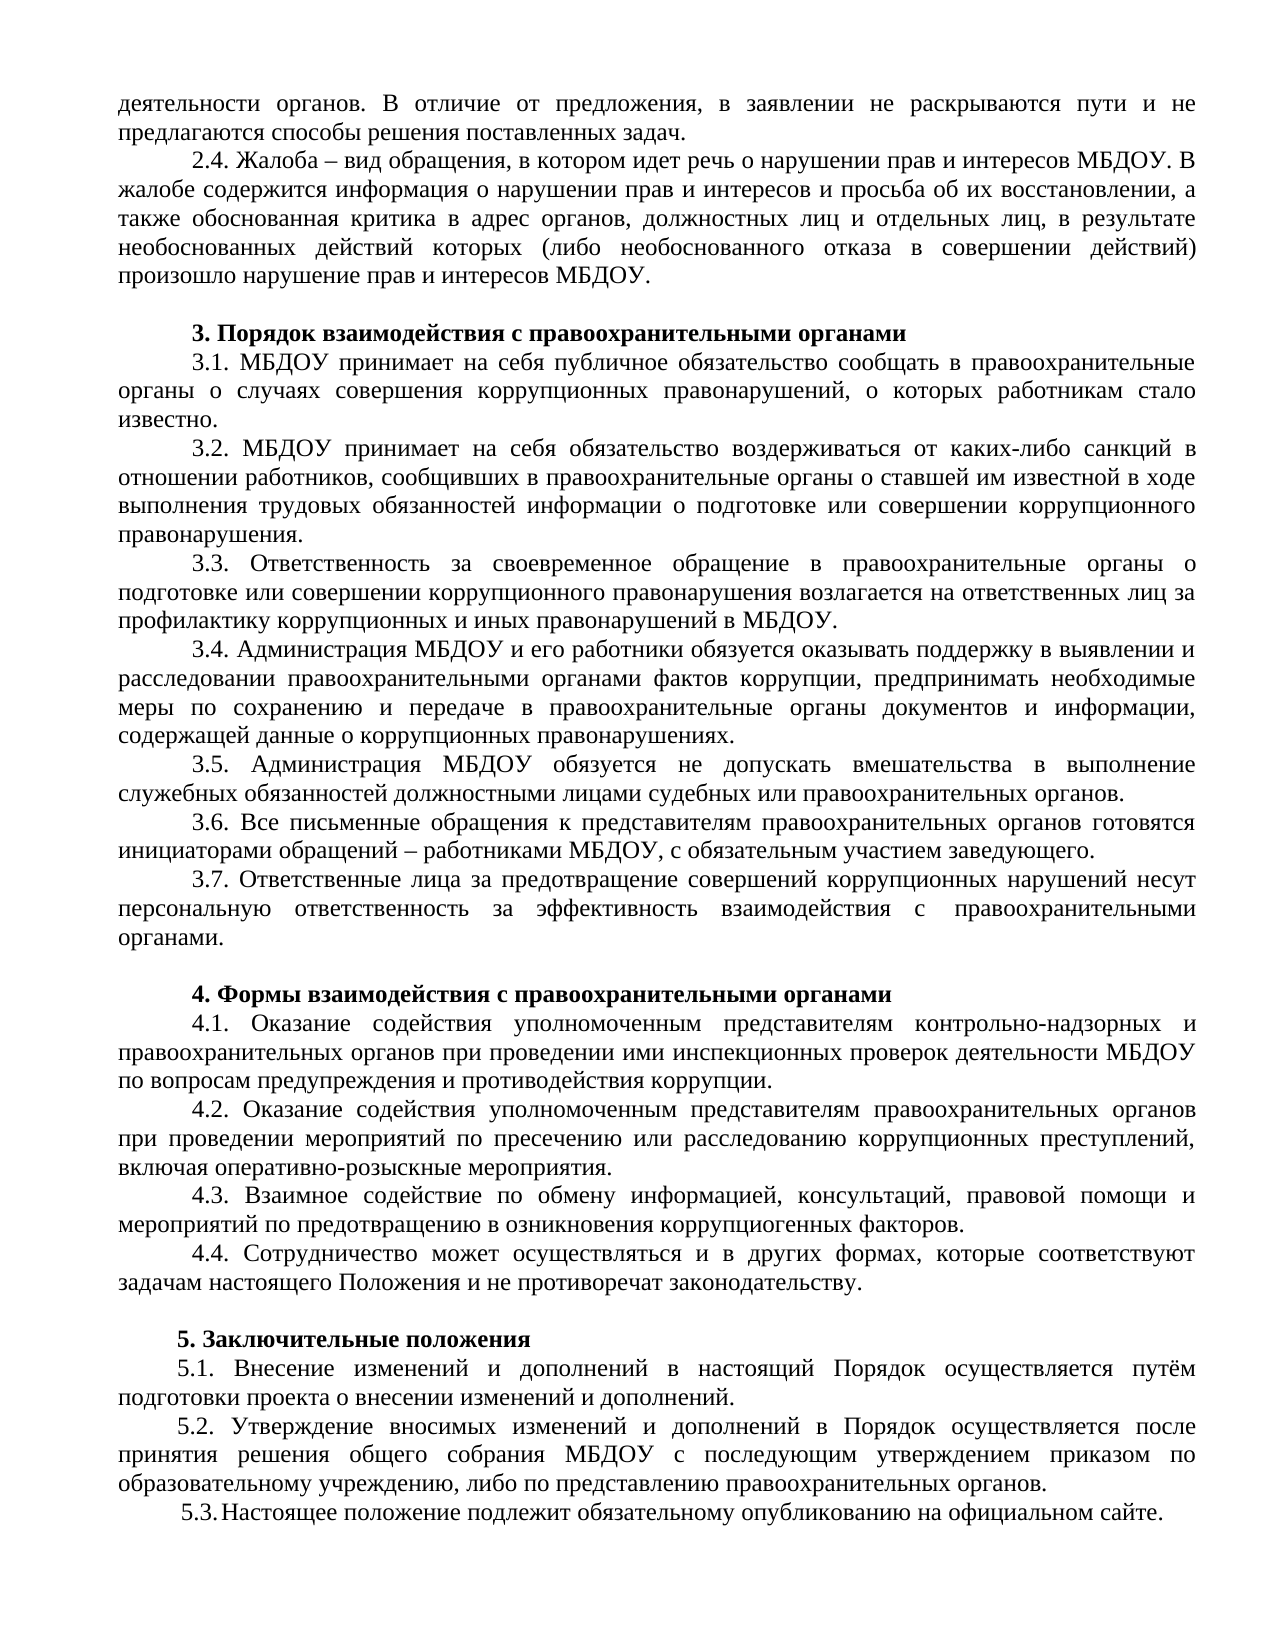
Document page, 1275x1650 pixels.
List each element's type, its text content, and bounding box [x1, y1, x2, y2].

list МБДОУ принимает на себя обязательство воздерживаться от каких-либо санкций в отношении работников, сообщивших в правоохранительные органы о ставшей им известной в ходе выполнения трудовых обязанностей информации о подготовке или совершении коррупционного правонарушения. [118, 433, 1196, 548]
text деятельности органов. В отличие от предложения, в заявлении не раскрываются пути и не предлагаются способы решения поставленных задач. [118, 88, 1196, 145]
list Оказание содействия уполномоченным представителям контрольно-надзорных и правоохранительных органов при проведении ими инспекционных проверок деятельности МБДОУ по вопросам предупреждения и противодействия коррупции. [118, 1008, 1196, 1094]
list Утверждение вносимых изменений и дополнений в Порядок осуществляется после принятия решения общего собрания МБДОУ с последующим утверждением приказом по образовательному учреждению, либо по представлению правоохранительных органов. [118, 1411, 1196, 1497]
subtitle Порядок взаимодействия с правоохранительными органами [192, 318, 1217, 347]
subtitle Заключительные положения [177, 1325, 1217, 1353]
list Настоящее положение подлежит обязательному опубликованию на официальном сайте. [77, 1497, 1182, 1526]
list Внесение изменений и дополнений в настоящий Порядок осуществляется путём подготовки проекта о внесении изменений и дополнений. [118, 1353, 1196, 1411]
list Сотрудничество может осуществляться и в других формах, которые соответствуют задачам настоящего Положения и не противоречат законодательству. [118, 1238, 1195, 1296]
list Оказание содействия уполномоченным представителям правоохранительных органов при проведении мероприятий по пресечению или расследованию коррупционных преступлений, включая оперативно-розыскные мероприятия. [118, 1094, 1196, 1181]
list Жалоба – вид обращения, в котором идет речь о нарушении прав и интересов МБДОУ. В жалобе содержится информация о нарушении прав и интересов и просьба об их восстановлении, а также обоснованная критика в адрес органов, должностных лиц и отдельных лиц, в результате необоснованных действий которых (либо необоснованного отказа в совершении действий) произошло нарушение прав и интересов МБДОУ. [118, 145, 1197, 289]
list Ответственные лица за предотвращение совершений коррупционных нарушений несут персональную ответственность за эффективность взаимодействия с правоохранительными органами. [118, 864, 1196, 951]
list Администрация МБДОУ обязуется не допускать вмешательства в выполнение служебных обязанностей должностными лицами судебных или правоохранительных органов. [118, 749, 1196, 807]
list Взаимное содействие по обмену информацией, консультаций, правовой помощи и мероприятий по предотвращению в озникновения коррупциогенных факторов. [118, 1181, 1196, 1238]
list Все письменные обращения к представителям правоохранительных органов готовятся инициаторами обращений – работниками МБДОУ, с обязательным участием заведующего. [118, 807, 1196, 864]
list МБДОУ принимает на себя публичное обязательство сообщать в правоохранительные органы о случаях совершения коррупционных правонарушений, о которых работникам стало известно. [118, 347, 1196, 433]
subtitle Формы взаимодействия с правоохранительными органами [192, 979, 1217, 1008]
list Администрация МБДОУ и его работники обязуется оказывать поддержку в выявлении и расследовании правоохранительными органами фактов коррупции, предпринимать необходимые меры по сохранению и передаче в правоохранительные органы документов и информации, содержащей данные о коррупционных правонарушениях. [118, 634, 1196, 749]
list Ответственность за своевременное обращение в правоохранительные органы о подготовке или совершении коррупционного правонарушения возлагается на ответственных лиц за профилактику коррупционных и иных правонарушений в МБДОУ. [118, 548, 1197, 634]
